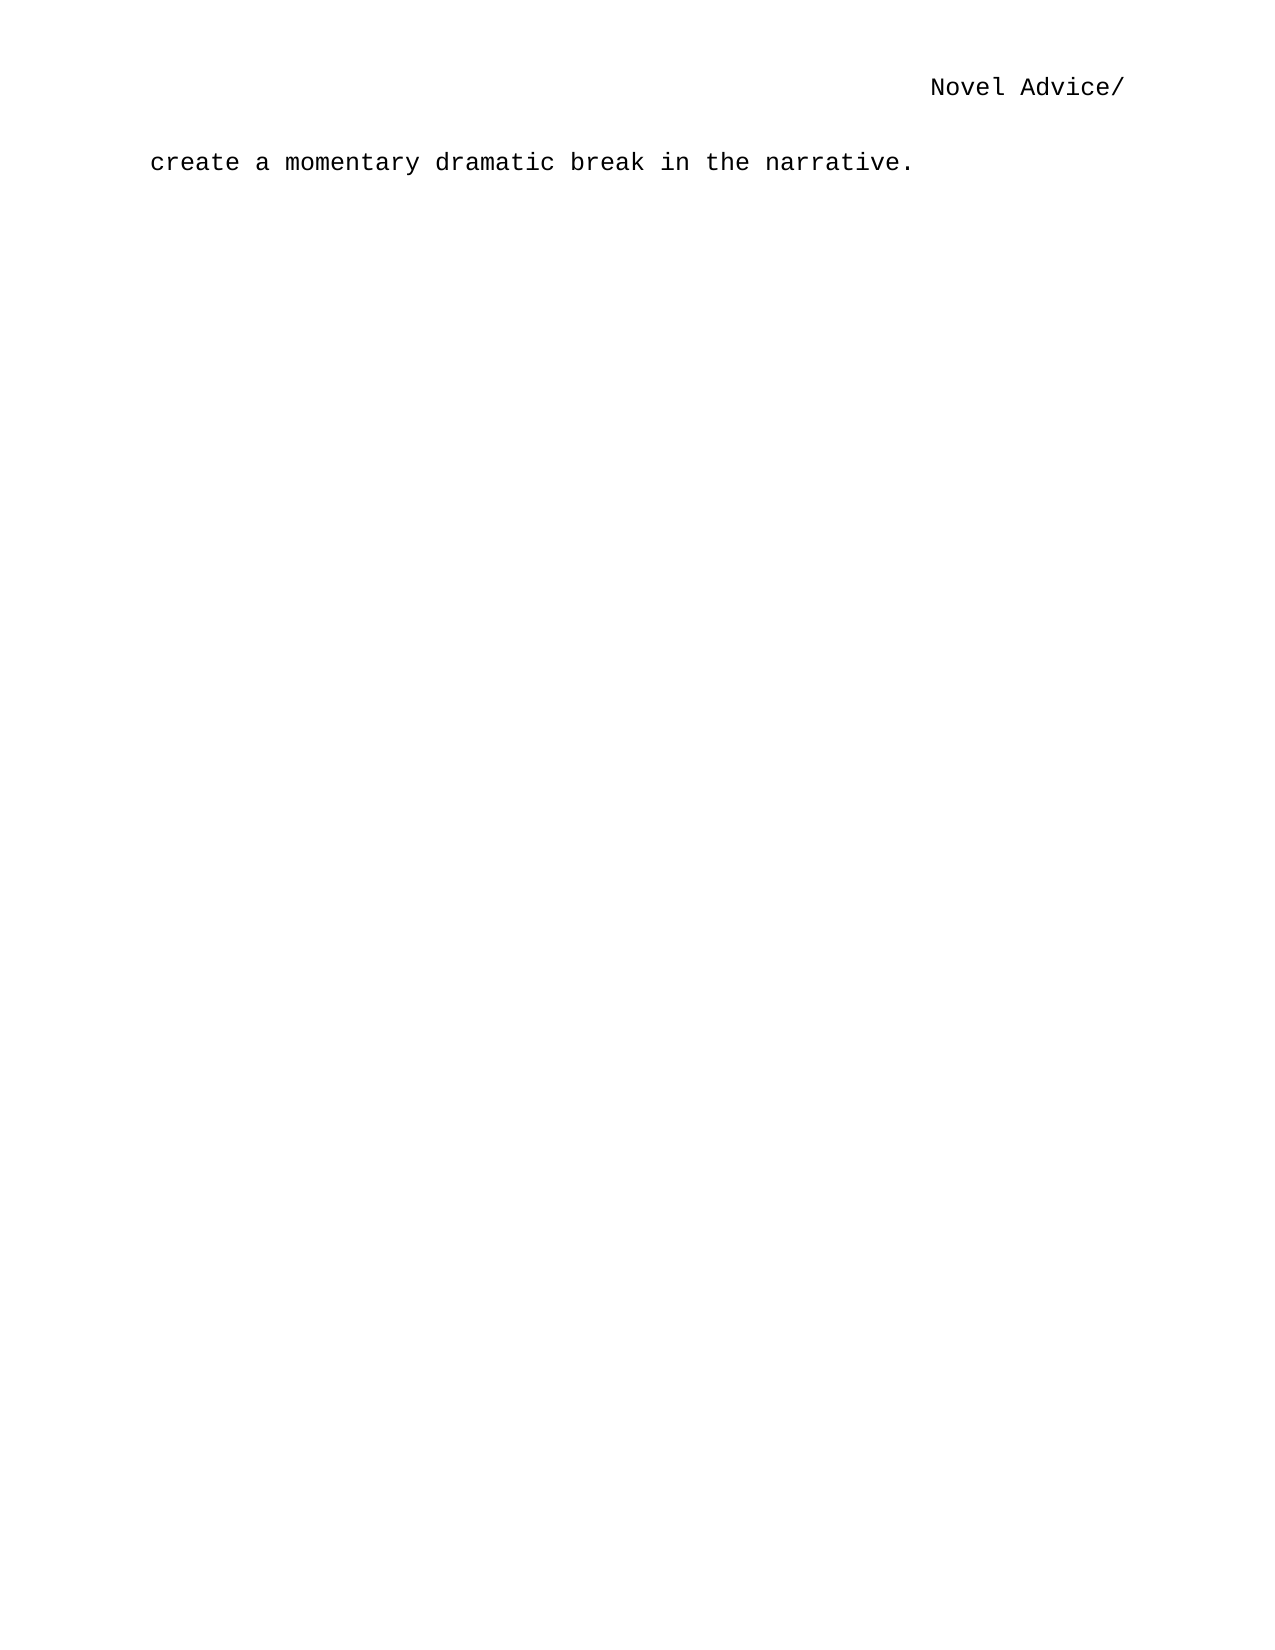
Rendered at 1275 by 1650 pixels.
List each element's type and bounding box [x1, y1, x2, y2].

text [150, 150, 1125, 178]
